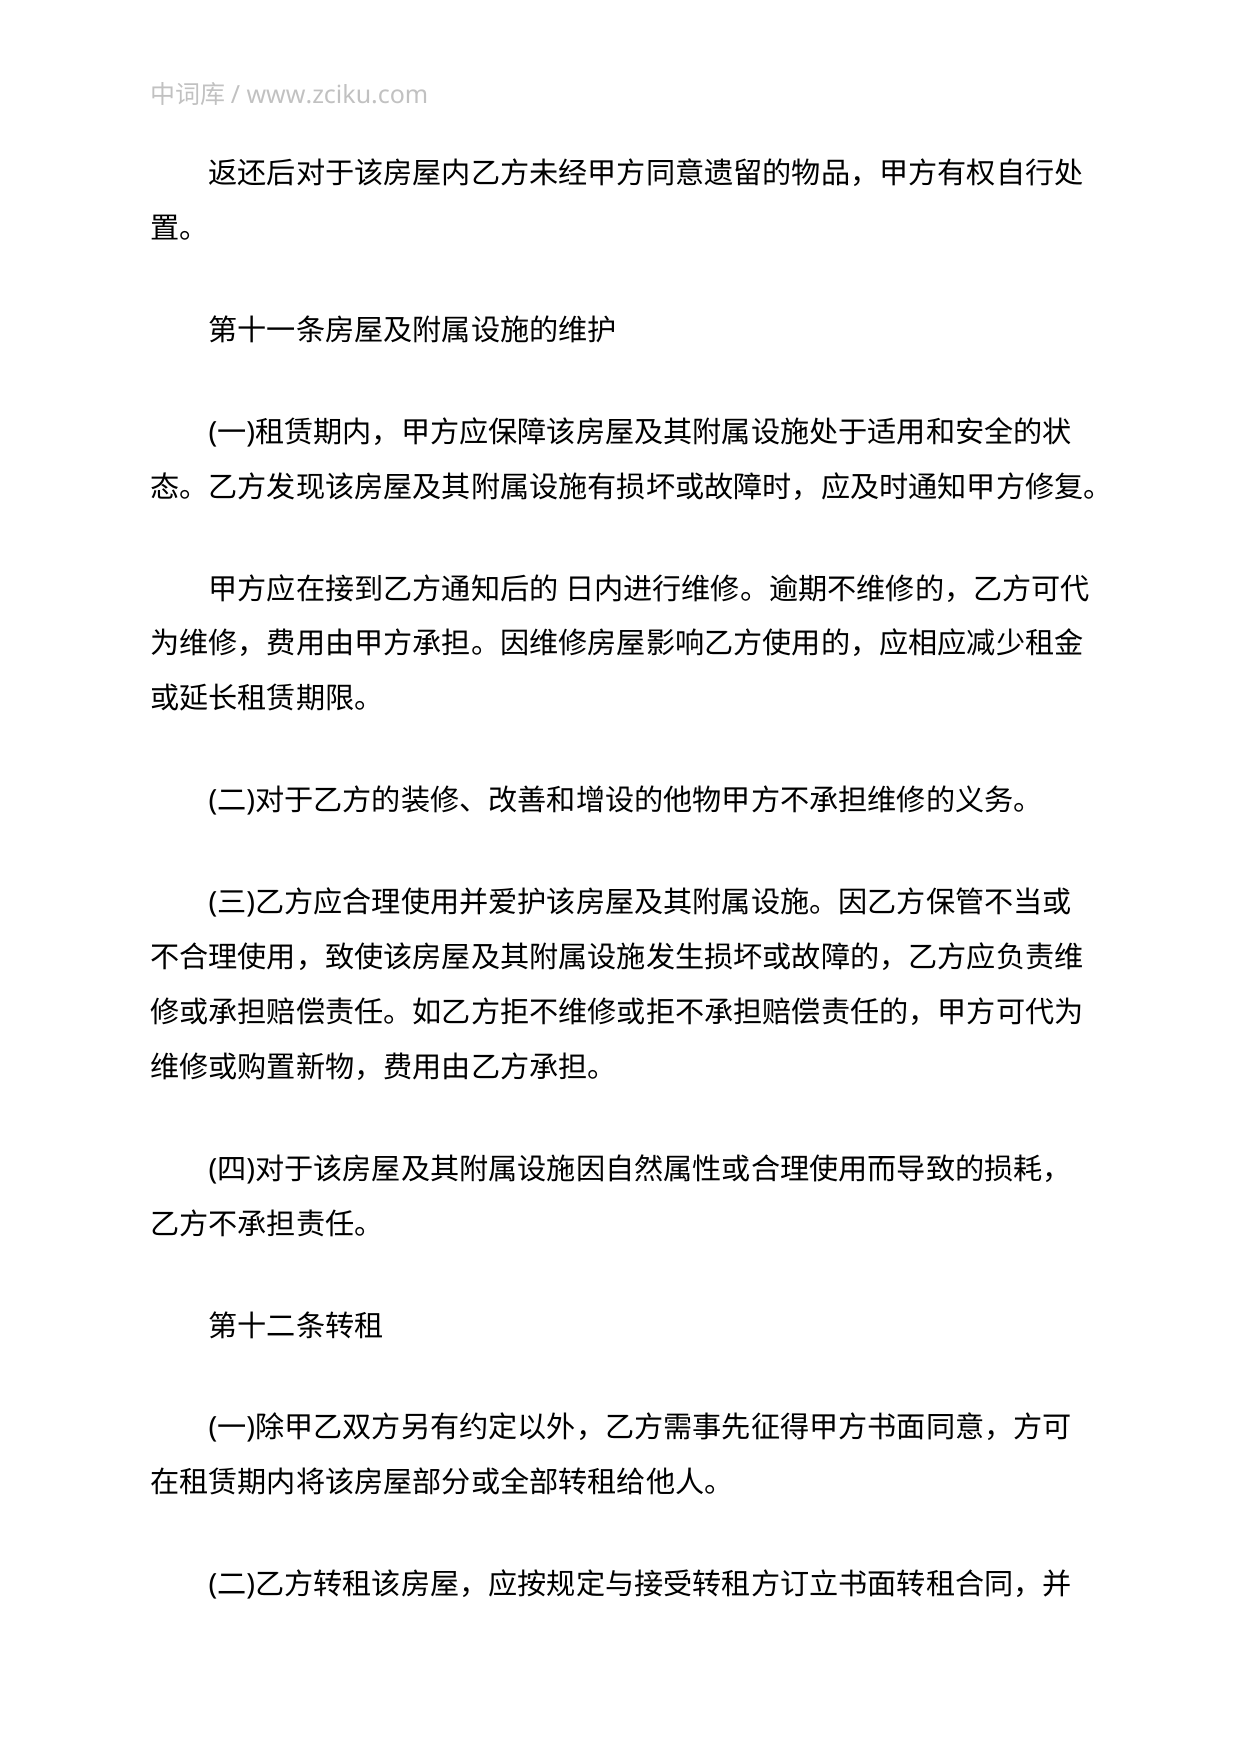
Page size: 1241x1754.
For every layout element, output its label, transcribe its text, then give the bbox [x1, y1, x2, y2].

text (一)除甲乙双方另有约定以外，乙方需事先征得甲方书面同意，方可在租赁期内将该房屋部分或全部转租给他人。 [150, 1404, 1090, 1501]
text (四)对于该房屋及其附属设施因自然属性或合理使用而导致的损耗，乙方不承担责任。 [150, 1145, 1090, 1243]
text 第十二条转租 [150, 1302, 1090, 1344]
text (二)对于乙方的装修、改善和增设的他物甲方不承担维修的义务。 [150, 777, 1090, 819]
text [150, 1561, 1090, 1603]
text (三)乙方应合理使用并爱护该房屋及其附属设施。因乙方保管不当或不合理使用，致使该房屋及其附属设施发生损坏或故障的，乙方应负责维修或承担赔偿责任。如乙方拒不维修或拒不承担赔偿责任的，甲方可代为维修或购置新物，费用由乙方承担。 [150, 879, 1090, 1086]
text 甲方应在接到乙方通知后的 日内进行维修。逾期不维修的，乙方可代为维修，费用由甲方承担。因维修房屋影响乙方使用的，应相应减少租金或延长租赁期限。 [150, 565, 1090, 717]
text (一)租赁期内，甲方应保障该房屋及其附属设施处于适用和安全的状态。乙方发现该房屋及其附属设施有损坏或故障时，应及时通知甲方修复。 [150, 408, 1090, 506]
text 第十一条房屋及附属设施的维护 [150, 307, 1090, 349]
text 返还后对于该房屋内乙方未经甲方同意遗留的物品，甲方有权自行处置。 [150, 150, 1090, 247]
